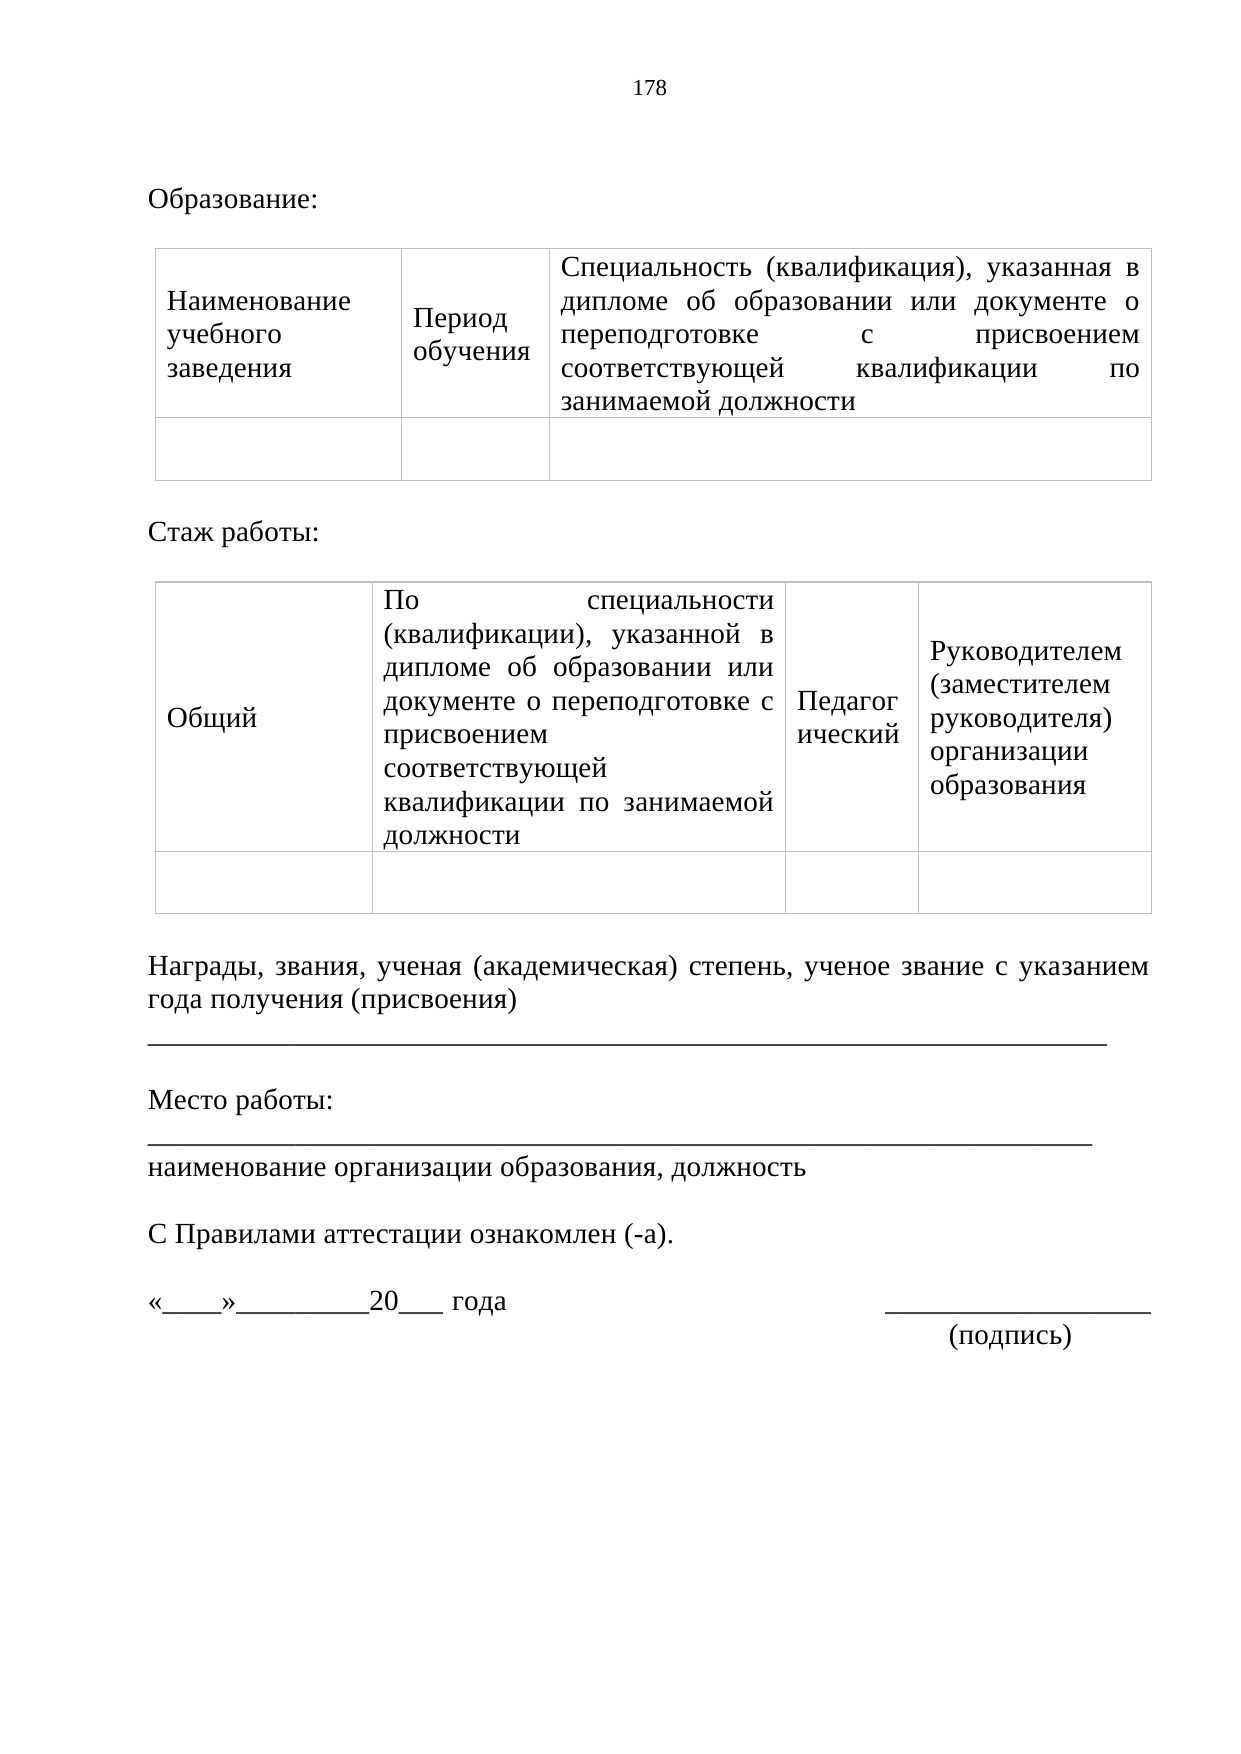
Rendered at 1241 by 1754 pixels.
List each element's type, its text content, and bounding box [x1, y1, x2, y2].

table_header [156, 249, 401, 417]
text наименование организации образования, должность [148, 1149, 1152, 1183]
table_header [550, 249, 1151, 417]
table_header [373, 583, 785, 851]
text «____»_________20___ года __________________ (подпись) [148, 1250, 1152, 1350]
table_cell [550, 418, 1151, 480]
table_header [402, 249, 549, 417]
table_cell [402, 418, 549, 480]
text _________________________________________________________________ [148, 1015, 1152, 1048]
text Образование: [148, 181, 1152, 215]
text ________________________________________________________________ [148, 1116, 1152, 1149]
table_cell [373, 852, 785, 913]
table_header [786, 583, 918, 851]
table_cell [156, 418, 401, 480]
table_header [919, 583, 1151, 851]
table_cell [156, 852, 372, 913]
text Место работы: [148, 1082, 1152, 1116]
text Стаж работы: [148, 514, 1152, 548]
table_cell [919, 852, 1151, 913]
text С Правилами аттестации ознакомлен (-а). [148, 1216, 1152, 1250]
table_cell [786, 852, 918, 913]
text Награды, звания, ученая (академическая) степень, ученое звание с указанием года получения (присвоения) [148, 948, 1152, 1015]
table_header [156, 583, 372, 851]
